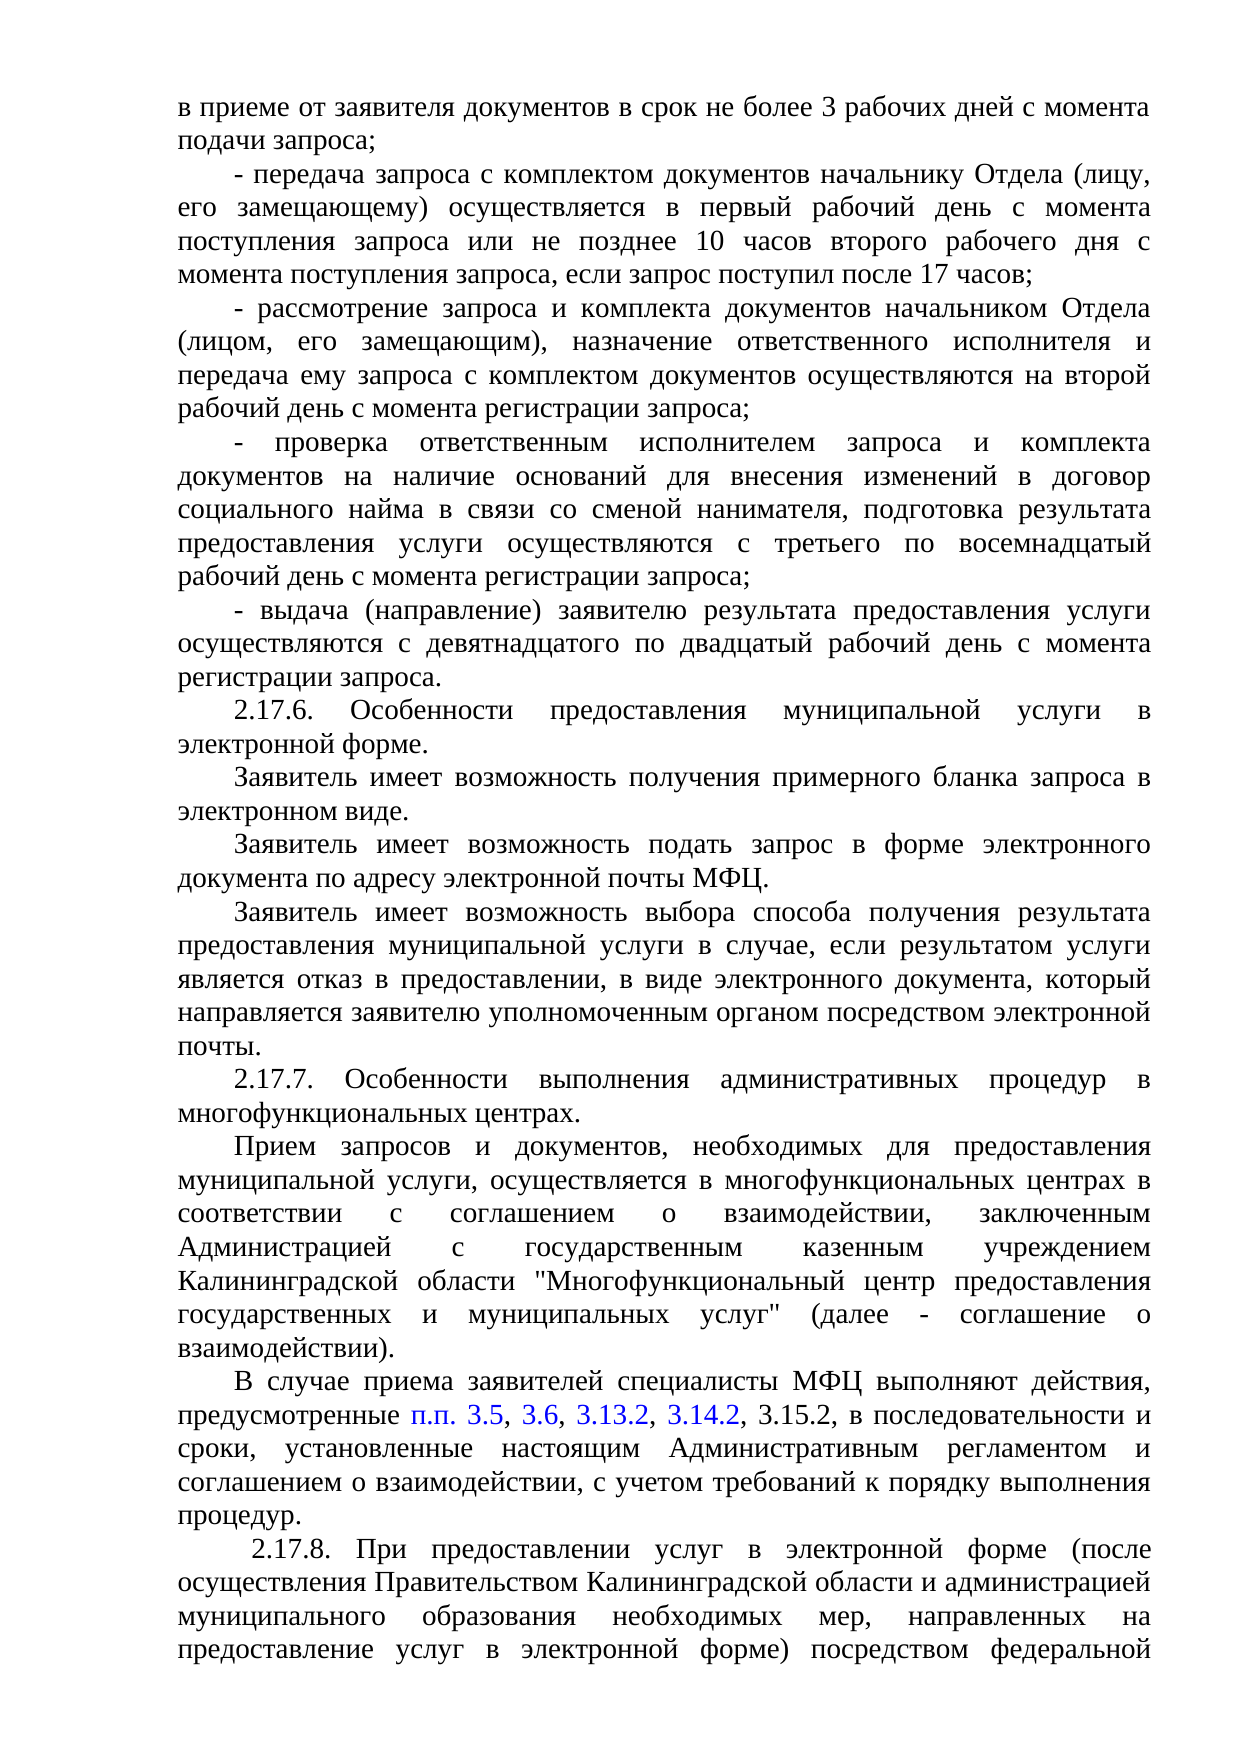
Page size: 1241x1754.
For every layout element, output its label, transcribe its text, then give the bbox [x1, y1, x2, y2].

text 2.17.6. Особенности предоставления муниципальной услуги в электронной форме. [177, 692, 1152, 759]
text Прием запросов и документов, необходимых для предоставления муниципальной услуги, осуществляется в многофункциональных центрах в соответствии с соглашением о взаимодействии, заключенным Администрацией с государственным казенным учреждением Калининградской области "Многофункциональный центр предоставления государственных и муниципальных услуг" (далее - соглашение о взаимодействии). [177, 1128, 1152, 1363]
text 2.17.7. Особенности выполнения административных процедур в многофункциональных центрах. [177, 1061, 1152, 1128]
text Заявитель имеет возможность подать запрос в форме электронного документа по адресу электронной почты МФЦ. [177, 827, 1152, 894]
text - передача запроса с комплектом документов начальнику Отдела (лицу, его замещающему) осуществляется в первый рабочий день с момента поступления запроса или не позднее 10 часов второго рабочего дня с момента поступления запроса, если запрос поступил после 17 часов; [177, 156, 1152, 290]
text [177, 89, 1152, 156]
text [177, 1531, 1152, 1665]
text - проверка ответственным исполнителем запроса и комплекта документов на наличие оснований для внесения изменений в договор социального найма в связи со сменой нанимателя, подготовка результата предоставления услуги осуществляются с третьего по восемнадцатый рабочий день с момента регистрации запроса; [177, 424, 1152, 592]
text Заявитель имеет возможность выбора способа получения результата предоставления муниципальной услуги в случае, если результатом услуги является отказ в предоставлении, в виде электронного документа, который направляется заявителю уполномоченным органом посредством электронной почты. [177, 894, 1152, 1061]
text В случае приема заявителей специалисты МФЦ выполняют действия, предусмотренные п.п. 3.5, 3.6, 3.13.2, 3.14.2, 3.15.2, в последовательности и сроки, установленные настоящим Административным регламентом и соглашением о взаимодействии, с учетом требований к порядку выполнения процедур. [177, 1363, 1152, 1531]
text Заявитель имеет возможность получения примерного бланка запроса в электронном виде. [177, 759, 1152, 827]
text - выдача (направление) заявителю результата предоставления услуги осуществляются с девятнадцатого по двадцатый рабочий день с момента регистрации запроса. [177, 592, 1152, 692]
text - рассмотрение запроса и комплекта документов начальником Отдела (лицом, его замещающим), назначение ответственного исполнителя и передача ему запроса с комплектом документов осуществляются на второй рабочий день с момента регистрации запроса; [177, 290, 1152, 424]
